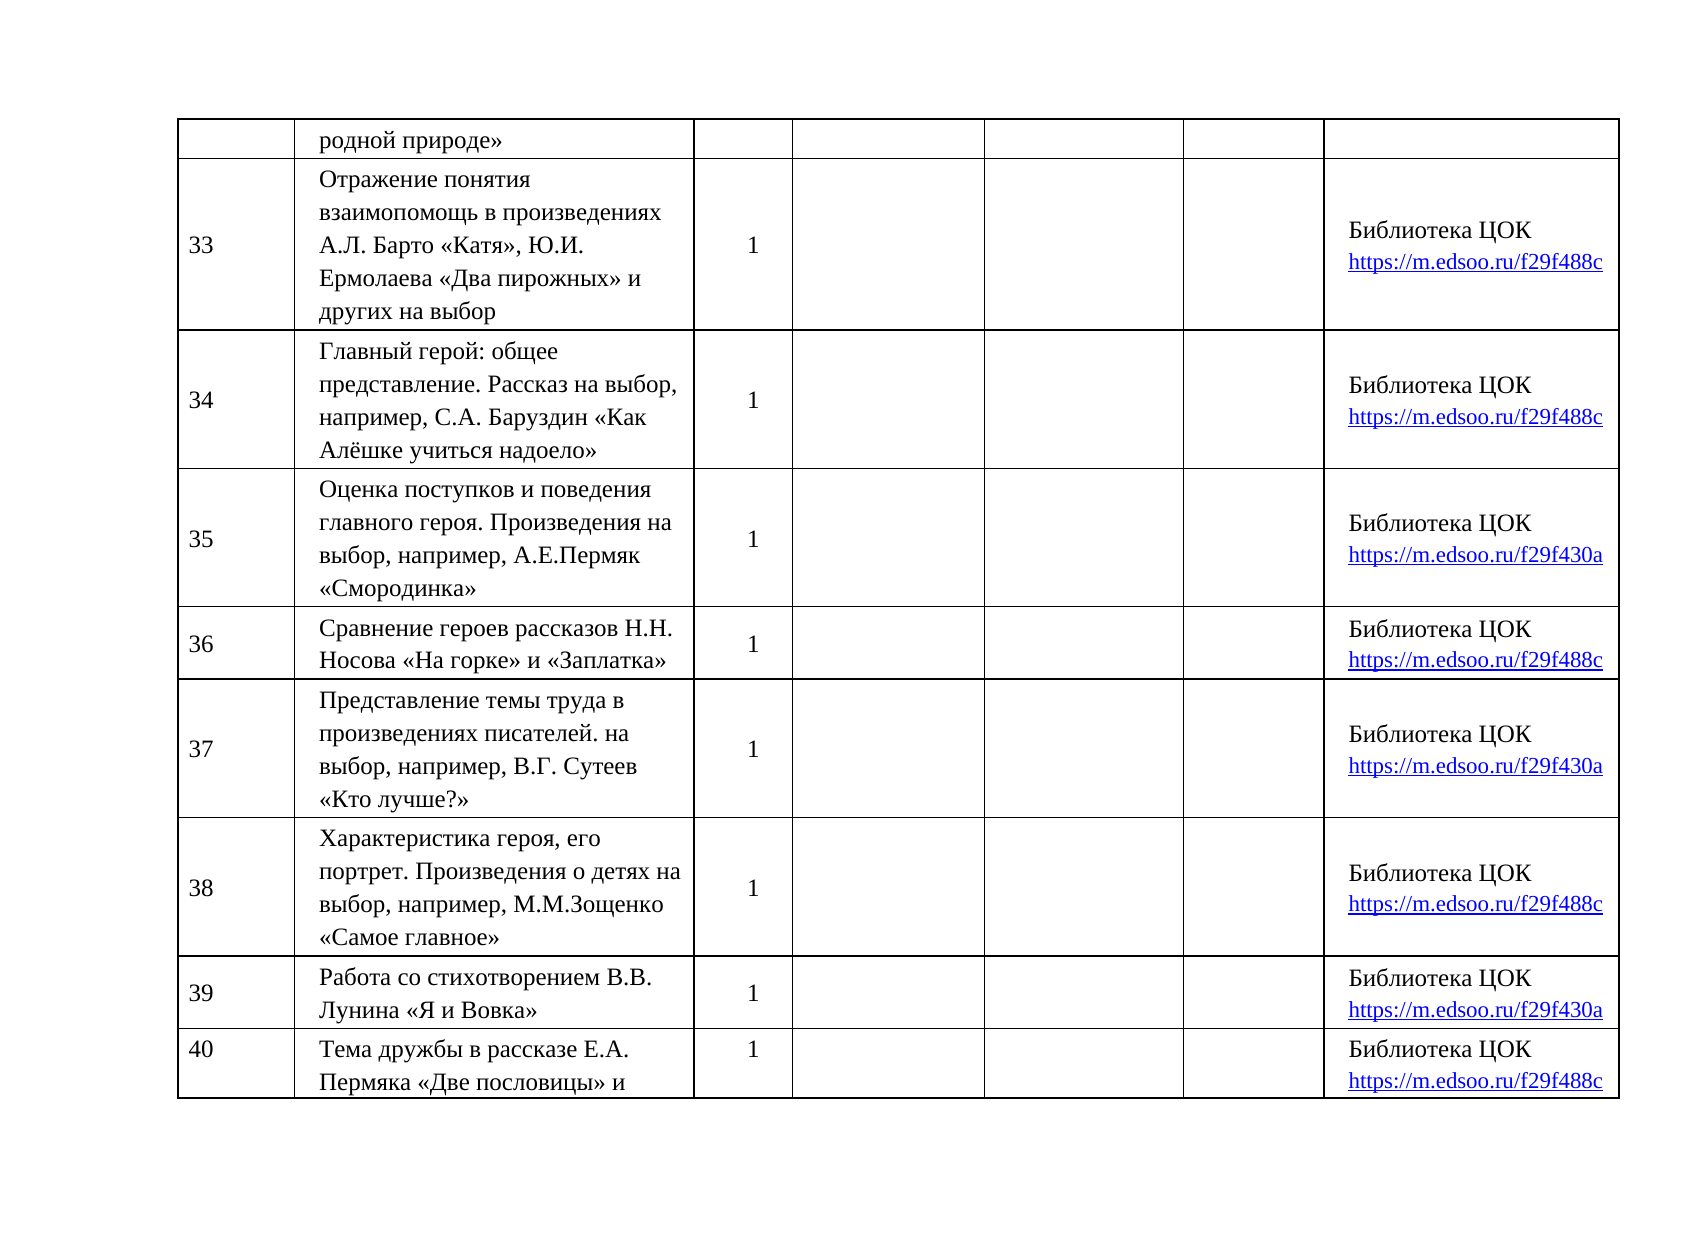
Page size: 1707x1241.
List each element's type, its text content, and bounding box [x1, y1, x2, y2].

table_cell [1184, 957, 1323, 1027]
table_cell Библиотека ЦОК https://m.edsoo.ru/f29f488c [1325, 331, 1618, 467]
table_cell [985, 680, 1183, 817]
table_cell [1325, 120, 1618, 157]
table_cell 1 [695, 120, 792, 157]
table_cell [295, 120, 693, 157]
table_cell [985, 159, 1183, 329]
table_cell Отражение понятия взаимопомощь в произведениях А.Л. Барто «Катя», Ю.И. Ермолаева «Два пирожных» и других на выбор [295, 159, 693, 329]
table_cell 32 [179, 120, 294, 157]
table_cell [1184, 607, 1323, 678]
table_cell 1 [695, 957, 792, 1027]
table_cell Библиотека ЦОК https://m.edsoo.ru/f29f488c [1325, 818, 1618, 955]
table_cell 1 [695, 607, 792, 678]
table_cell 1 [695, 331, 792, 467]
table_cell [793, 120, 984, 157]
table_cell Представление темы труда в произведениях писателей. на выбор, например, В.Г. Сутеев «Кто лучше?» [295, 680, 693, 817]
table_cell [793, 1029, 984, 1097]
table_cell [1184, 818, 1323, 955]
table_cell [793, 469, 984, 606]
table_cell Библиотека ЦОК https://m.edsoo.ru/f29f488c [1325, 607, 1618, 678]
table_cell [1184, 469, 1323, 606]
table_cell [793, 159, 984, 329]
table_cell 1 [695, 818, 792, 955]
table_cell Библиотека ЦОК https://m.edsoo.ru/f29f430a [1325, 680, 1618, 817]
table_cell Главный герой: общее представление. Рассказ на выбор, например, С.А. Баруздин «Как Алёшке учиться надоело» [295, 331, 693, 467]
table_cell 1 [695, 680, 792, 817]
table_cell 34 [179, 331, 294, 467]
table_cell [985, 818, 1183, 955]
table_cell [1184, 680, 1323, 817]
table_cell [1184, 1029, 1323, 1097]
table_cell [1184, 331, 1323, 467]
table_cell Работа со стихотворением В.В. Лунина «Я и Вовка» [295, 957, 693, 1027]
table_cell [793, 331, 984, 467]
table_cell 1 [695, 159, 792, 329]
table_cell [1184, 120, 1323, 157]
table_cell Библиотека ЦОК https://m.edsoo.ru/f29f430a [1325, 469, 1618, 606]
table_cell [1325, 159, 1618, 329]
table_cell 35 [179, 469, 294, 606]
table_cell [985, 331, 1183, 467]
table_cell [793, 818, 984, 955]
table_cell [793, 607, 984, 678]
table_cell 36 [179, 607, 294, 678]
table_cell 37 [179, 680, 294, 817]
table_cell [1184, 159, 1323, 329]
table_cell 1 [695, 469, 792, 606]
table_cell [985, 120, 1183, 157]
table_cell [793, 680, 984, 817]
table_cell 40 [179, 1029, 294, 1097]
table_cell [985, 469, 1183, 606]
table_cell 1 [695, 1029, 792, 1097]
table_cell 39 [179, 957, 294, 1027]
table_cell [793, 957, 984, 1027]
table_cell Оценка поступков и поведения главного героя. Произведения на выбор, например, А.Е.Пермяк «Смородинка» [295, 469, 693, 606]
table_cell 33 [179, 159, 294, 329]
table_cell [295, 1029, 693, 1097]
table_cell Сравнение героев рассказов Н.Н. Носова «На горке» и «Заплатка» [295, 607, 693, 678]
table_cell Характеристика героя, его портрет. Произведения о детях на выбор, например, М.М.Зощенко «Самое главное» [295, 818, 693, 955]
table_cell 38 [179, 818, 294, 955]
table_cell [985, 607, 1183, 678]
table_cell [1325, 1029, 1618, 1097]
table_cell Библиотека ЦОК https://m.edsoo.ru/f29f430a [1325, 957, 1618, 1027]
table_cell [985, 1029, 1183, 1097]
table_cell [985, 957, 1183, 1027]
